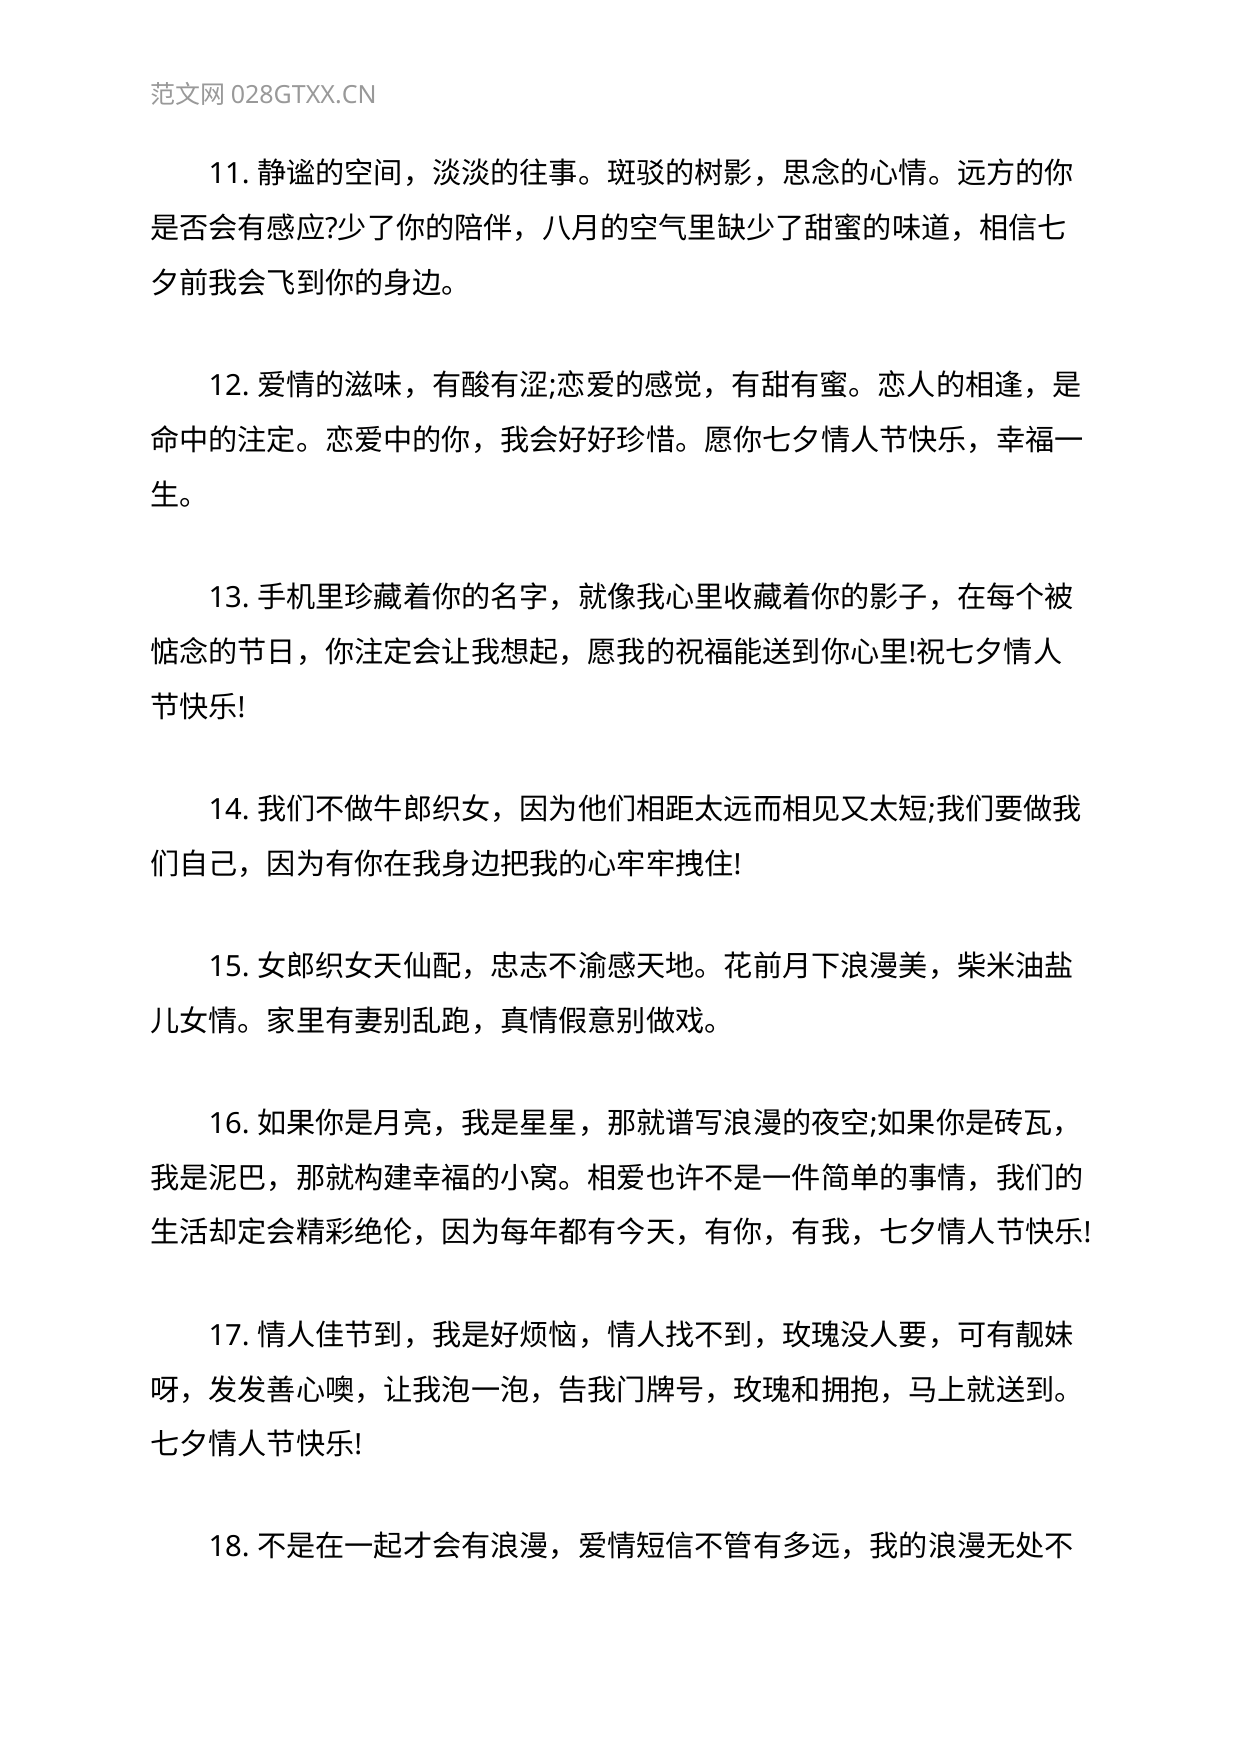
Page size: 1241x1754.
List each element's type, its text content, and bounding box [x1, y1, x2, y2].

text 15. 女郎织女天仙配，忠志不渝感天地。花前月下浪漫美，柴米油盐儿女情。家里有妻别乱跑，真情假意别做戏。 [150, 942, 1090, 1040]
text 13. 手机里珍藏着你的名字，就像我心里收藏着你的影子，在每个被惦念的节日，你注定会让我想起，愿我的祝福能送到你心里!祝七夕情人节快乐! [150, 573, 1090, 726]
text 11. 静谧的空间，淡淡的往事。斑驳的树影，思念的心情。远方的你是否会有感应?少了你的陪伴，八月的空气里缺少了甜蜜的味道，相信七夕前我会飞到你的身边。 [150, 150, 1090, 302]
text 12. 爱情的滋味，有酸有涩;恋爱的感觉，有甜有蜜。恋人的相逢，是命中的注定。恋爱中的你，我会好好珍惜。愿你七夕情人节快乐，幸福一生。 [150, 362, 1090, 514]
text 14. 我们不做牛郎织女，因为他们相距太远而相见又太短;我们要做我们自己，因为有你在我身边把我的心牢牢拽住! [150, 785, 1090, 883]
text 16. 如果你是月亮，我是星星，那就谱写浪漫的夜空;如果你是砖瓦，我是泥巴，那就构建幸福的小窝。相爱也许不是一件简单的事情，我们的生活却定会精彩绝伦，因为每年都有今天，有你，有我，七夕情人节快乐! [150, 1099, 1090, 1251]
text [150, 1523, 1090, 1565]
text 17. 情人佳节到，我是好烦恼，情人找不到，玫瑰没人要，可有靓妹呀，发发善心噢，让我泡一泡，告我门牌号，玫瑰和拥抱，马上就送到。七夕情人节快乐! [150, 1311, 1090, 1463]
